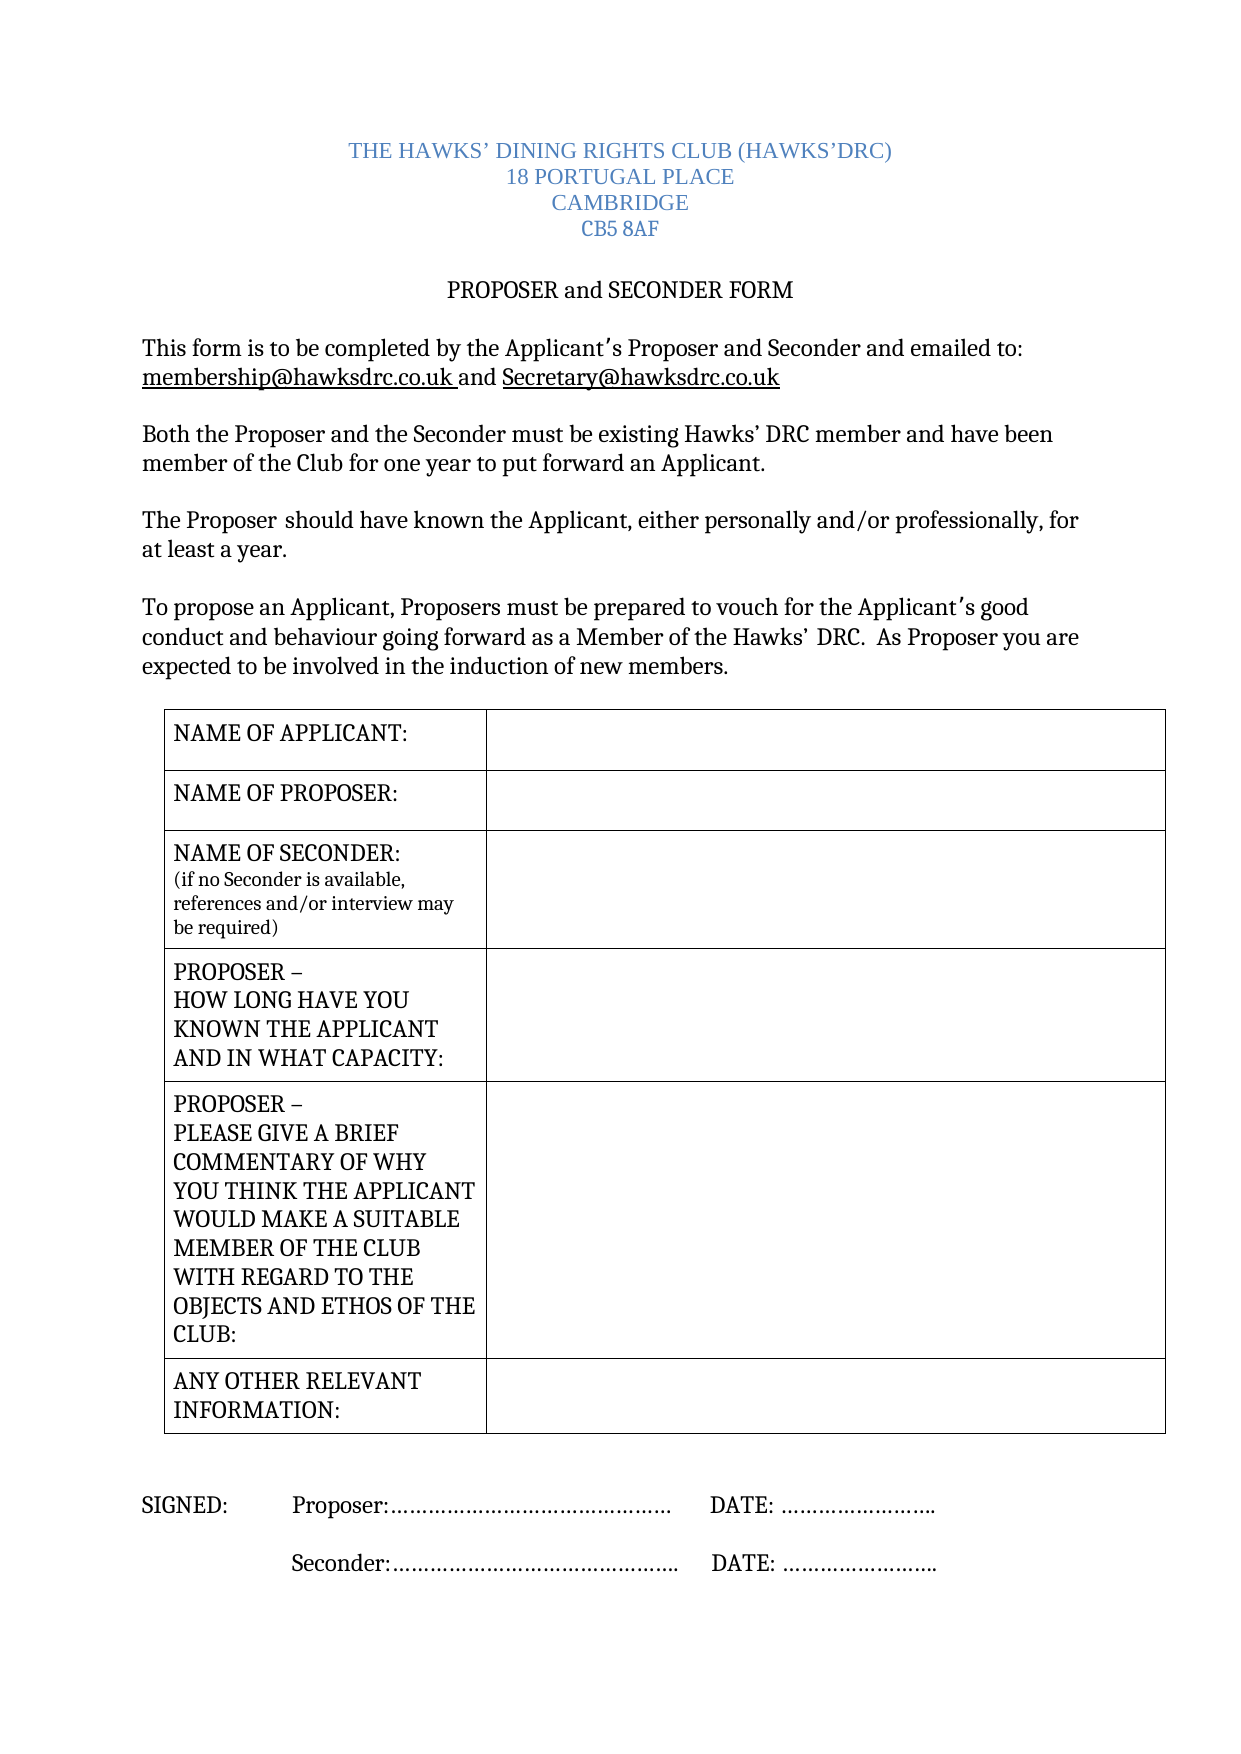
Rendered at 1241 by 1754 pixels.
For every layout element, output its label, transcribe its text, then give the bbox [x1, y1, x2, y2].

text THE HAWKS’ DINING RIGHTS CLUB (HAWKS’DRC) [142, 137, 1098, 163]
table_cell [487, 771, 1165, 830]
table_cell NAME OF SECONDER: (if no Seconder is available, references and/or interview may be required) [165, 831, 486, 948]
text SIGNED: Proposer:……………………………………… DATE: ……………………. [142, 1491, 1098, 1520]
table_header NAME OF APPLICANT: [165, 710, 486, 769]
text membership@hawksdrc.co.uk and Secretary@hawksdrc.co.uk [142, 363, 1098, 391]
table_cell [487, 1359, 1165, 1433]
table_cell [487, 1082, 1165, 1357]
text This form is to be completed by the Applicant’s Proposer and Seconder and emailed to: [142, 333, 1098, 363]
table_cell ANY OTHER RELEVANT INFORMATION: [165, 1359, 486, 1433]
text The Proposer should have known the Applicant, either personally and/or professionally, for at least a year. [142, 506, 1098, 564]
text PROPOSER and SECONDER FORM [142, 276, 1098, 304]
text Seconder:………………………………………. DATE: ……………………. [217, 1549, 1098, 1577]
text Both the Proposer and the Seconder must be existing Hawks’ DRC member and have been member of the Club for one year to put forward an Applicant. [142, 420, 1098, 478]
text CB5 8AF [142, 216, 1098, 242]
table_cell [487, 949, 1165, 1081]
text To propose an Applicant, Proposers must be prepared to vouch for the Applicant’s good conduct and behaviour going forward as a Member of the Hawks’ DRC. As Proposer you are expected to be involved in the induction of new members. [142, 593, 1098, 680]
table_cell NAME OF PROPOSER: [165, 771, 486, 830]
table_cell [487, 831, 1165, 948]
text 18 PORTUGAL PLACE [142, 163, 1098, 189]
table_cell PROPOSER – PLEASE GIVE A BRIEF COMMENTARY OF WHY YOU THINK THE APPLICANT WOULD MAKE A SUITABLE MEMBER OF THE CLUB WITH REGARD TO THE OBJECTS AND ETHOS OF THE CLUB: [165, 1082, 486, 1357]
table_cell PROPOSER – HOW LONG HAVE YOU KNOWN THE APPLICANT AND IN WHAT CAPACITY: [165, 949, 486, 1081]
text CAMBRIDGE [142, 189, 1098, 216]
table_header [487, 710, 1165, 769]
